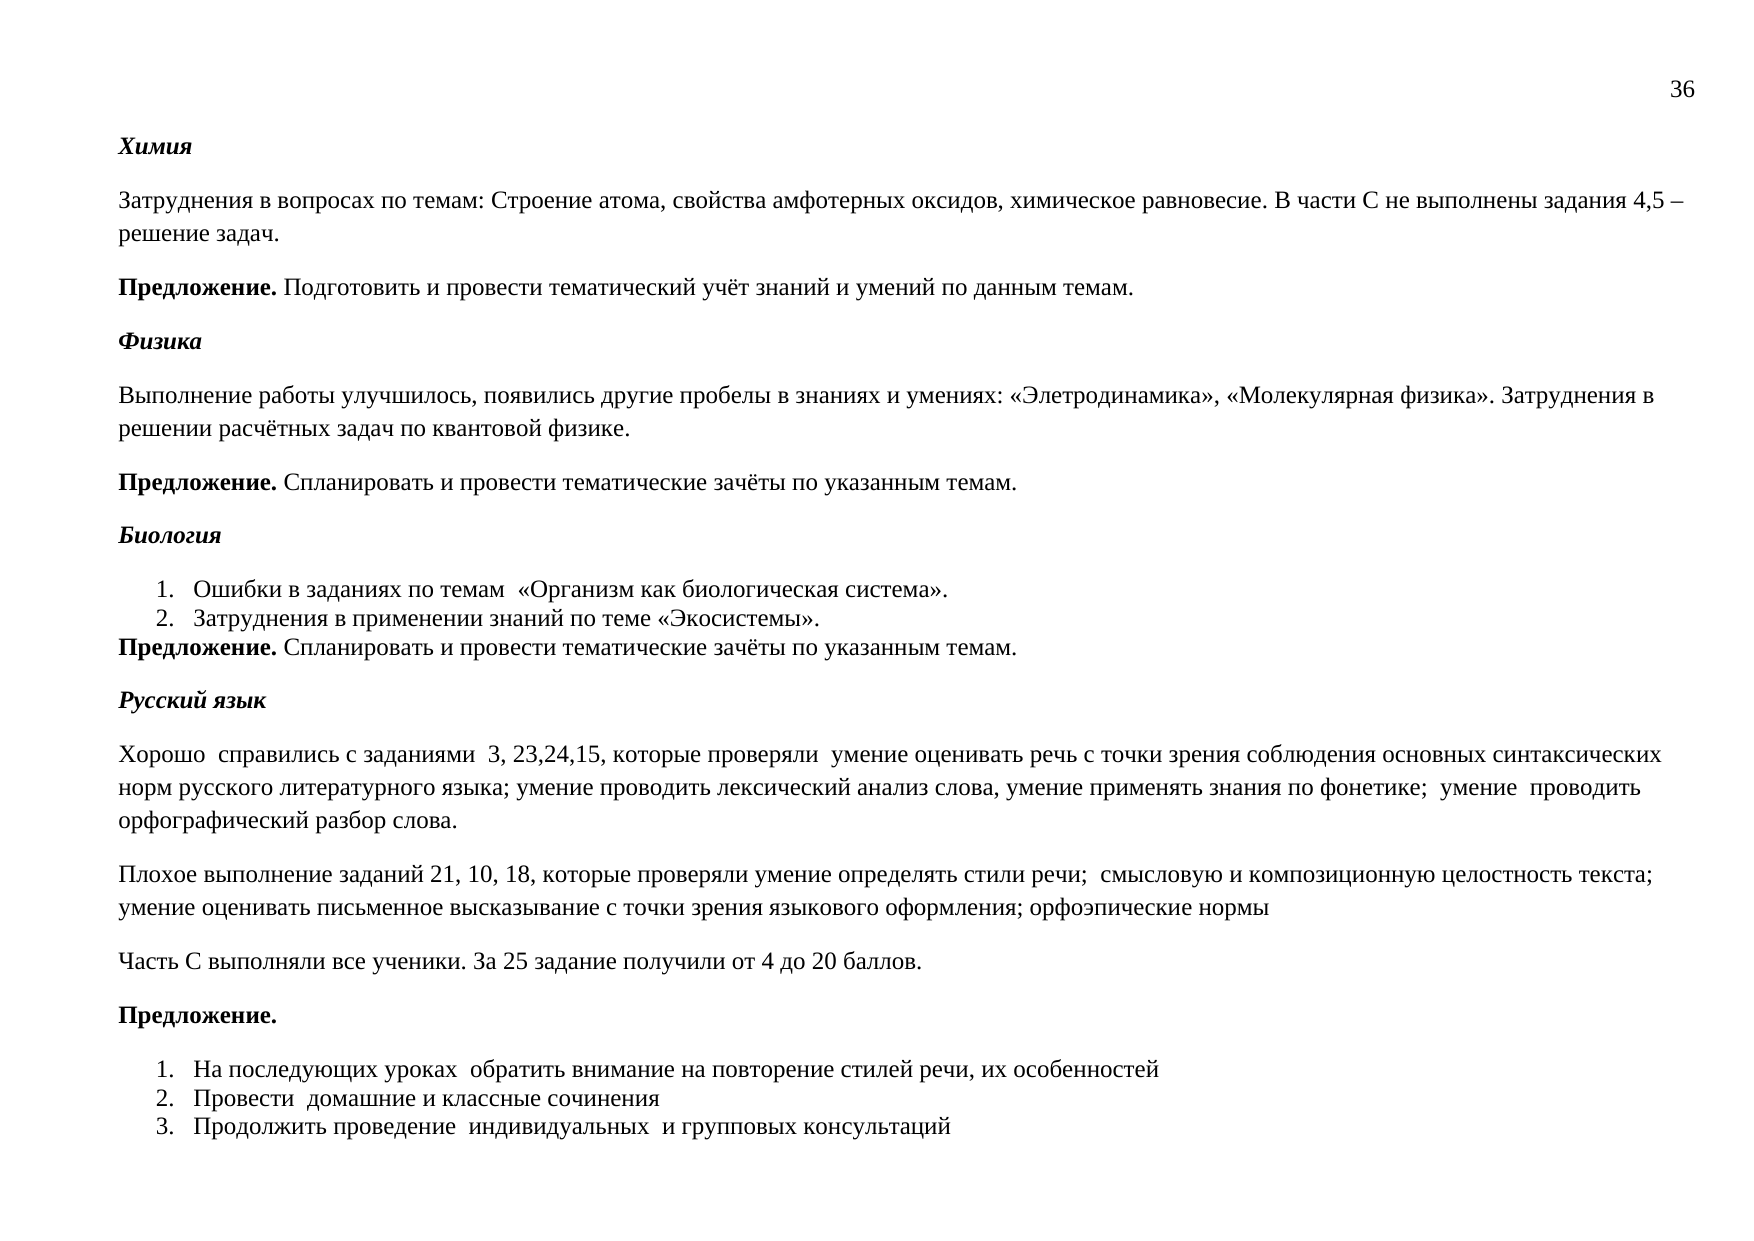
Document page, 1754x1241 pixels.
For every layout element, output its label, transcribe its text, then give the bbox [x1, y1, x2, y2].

text Предложение. Подготовить и провести тематический учёт знаний и умений по данным темам. [118, 272, 1695, 301]
text Хорошо справились с заданиями 3, 23,24,15, которые проверяли умение оценивать речь с точки зрения соблюдения основных синтаксических норм русского литературного языка; умение проводить лексический анализ слова, умение применять знания по фонетике; умение проводить орфографический разбор слова. [118, 739, 1695, 834]
list На последующих уроках обратить внимание на повторение стилей речи, их особенностей [156, 1054, 1695, 1083]
text Часть С выполняли все ученики. За 25 задание получили от 4 до 20 баллов. [118, 946, 1695, 975]
text Предложение. [118, 1000, 1695, 1029]
text Предложение. Спланировать и провести тематические зачёты по указанным темам. [118, 467, 1695, 495]
text Русский язык [118, 686, 1695, 714]
text Плохое выполнение заданий 21, 10, 18, которые проверяли умение определять стили речи; смысловую и композиционную целостность текста; умение оценивать письменное высказывание с точки зрения языкового оформления; орфоэпические нормы [118, 859, 1695, 921]
text Выполнение работы улучшилось, появились другие пробелы в знаниях и умениях: «Элетродинамика», «Молекулярная физика». Затруднения в решении расчётных задач по квантовой физике. [118, 380, 1695, 441]
text Химия [118, 131, 1695, 160]
list Ошибки в заданиях по темам «Организм как биологическая система». [156, 574, 1695, 603]
list Провести домашние и классные сочинения [156, 1083, 1695, 1111]
text Затруднения в вопросах по темам: Строение атома, свойства амфотерных оксидов, химическое равновесие. В части С не выполнены задания 4,5 – решение задач. [118, 185, 1695, 247]
text Физика [118, 326, 1695, 354]
text Биология [118, 520, 1695, 549]
list Затруднения в применении знаний по теме «Экосистемы». [156, 603, 1695, 632]
text Предложение. Спланировать и провести тематические зачёты по указанным темам. [118, 632, 1695, 661]
list Продолжить проведение индивидуальных и групповых консультаций [156, 1111, 1695, 1140]
